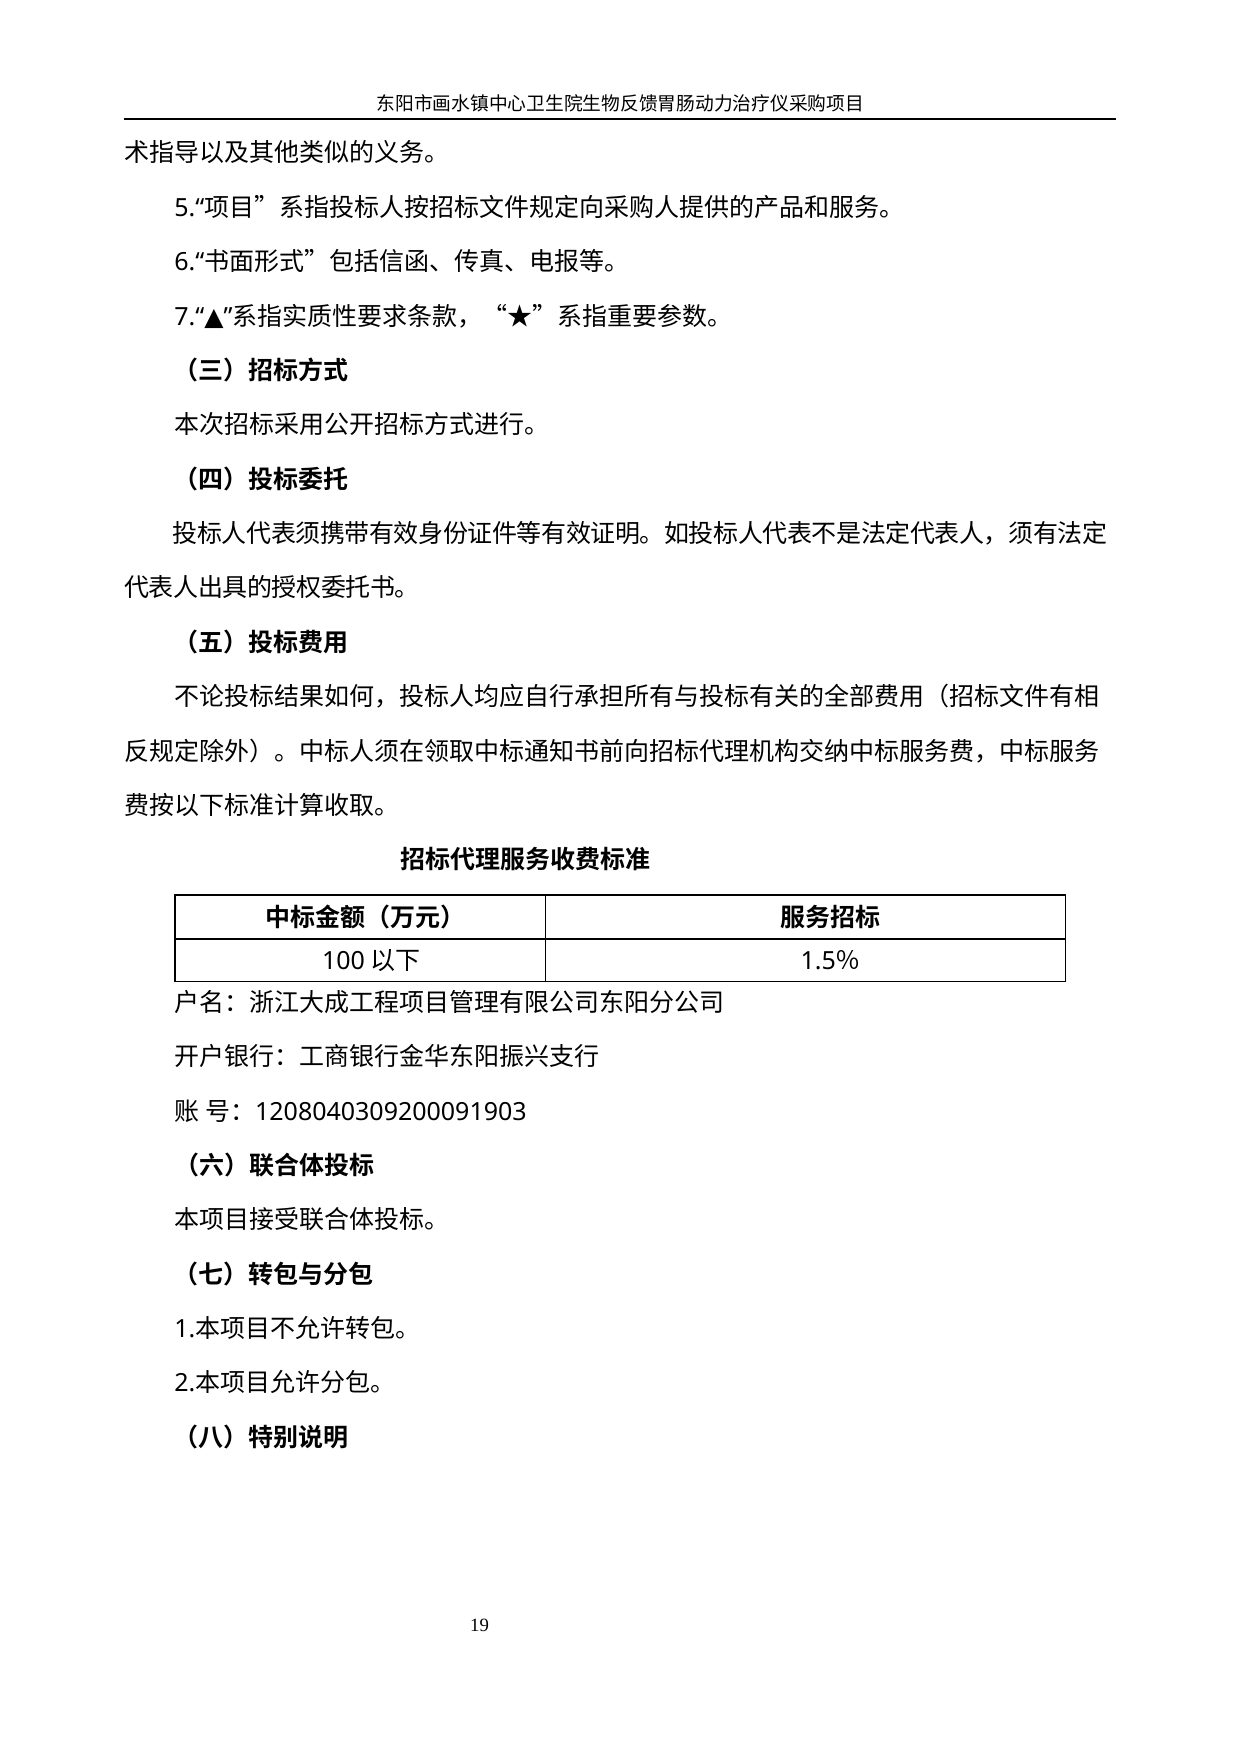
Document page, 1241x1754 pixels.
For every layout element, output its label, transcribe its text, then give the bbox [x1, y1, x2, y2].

table_cell 100以下 [176, 940, 545, 981]
text （六）联合体投标 [124, 1145, 1116, 1182]
text 户名：浙江大成工程项目管理有限公司东阳分公司 [124, 982, 1116, 1018]
text 招标代理服务收费标准 [124, 840, 1116, 876]
text 5.“项目”系指投标人按招标文件规定向采购人提供的产品和服务。 [124, 187, 1116, 223]
table_header 服务招标 [546, 896, 1065, 938]
text 本次招标采用公开招标方式进行。 [124, 405, 1116, 441]
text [124, 133, 1116, 169]
text 2.本项目允许分包。 [124, 1363, 1116, 1399]
text 本项目接受联合体投标。 [124, 1200, 1116, 1236]
text 开户银行：工商银行金华东阳振兴支行 [124, 1037, 1116, 1073]
text 7.“▲”系指实质性要求条款，“★”系指重要参数。 [124, 296, 1116, 332]
text （三）招标方式 [124, 350, 1116, 387]
text （四）投标委托 [124, 459, 1116, 495]
table_cell 1.5％ [546, 940, 1065, 981]
text （七）转包与分包 [124, 1254, 1116, 1290]
text 6.“书面形式”包括信函、传真、电报等。 [124, 242, 1116, 278]
text （五）投标费用 [124, 622, 1116, 658]
text （八）特别说明 [124, 1417, 1116, 1453]
text 1.本项目不允许转包。 [124, 1308, 1116, 1345]
text 账 号：1208040309200091903 [124, 1091, 1116, 1127]
table_header 中标金额（万元） [176, 896, 545, 938]
text 投标人代表须携带有效身份证件等有效证明。如投标人代表不是法定代表人，须有法定代表人出具的授权委托书。 [124, 513, 1116, 604]
text 不论投标结果如何，投标人均应自行承担所有与投标有关的全部费用（招标文件有相反规定除外）。中标人须在领取中标通知书前向招标代理机构交纳中标服务费，中标服务费按以下标准计算收取。 [124, 677, 1116, 822]
